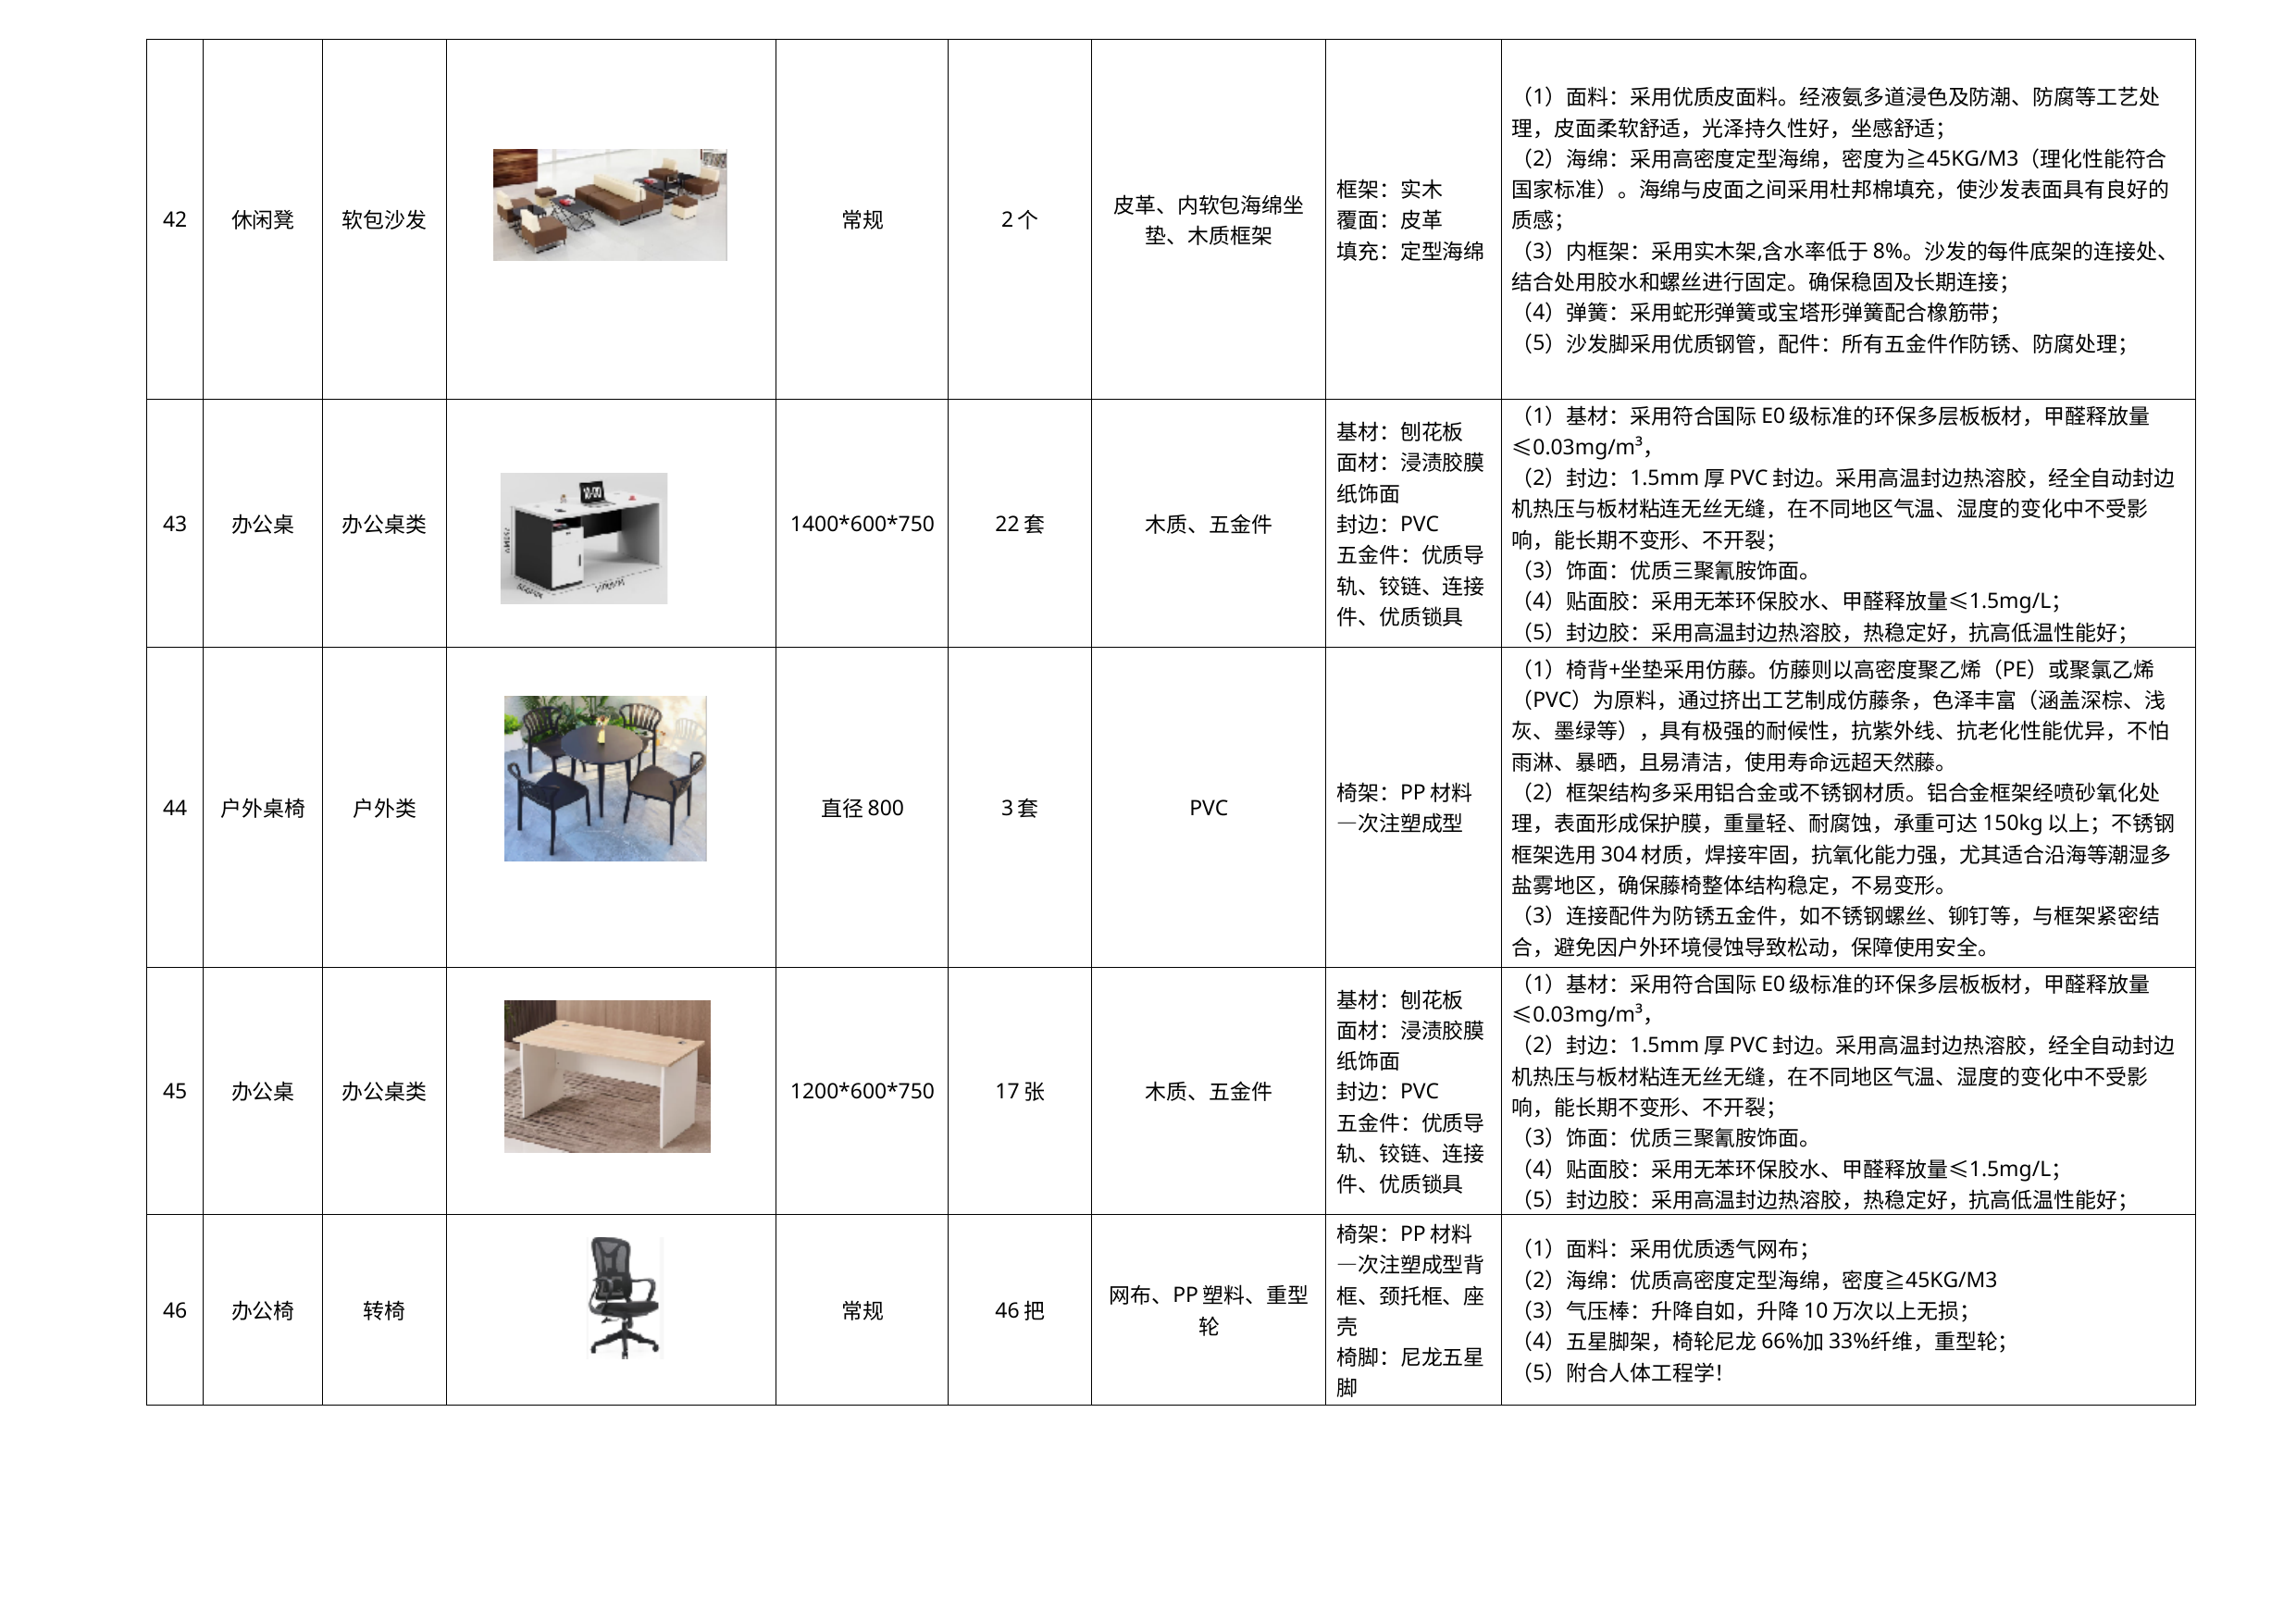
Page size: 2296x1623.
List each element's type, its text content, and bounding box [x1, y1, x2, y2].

table_cell [447, 1215, 776, 1405]
table_cell 46 [147, 1215, 203, 1405]
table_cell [1502, 40, 2195, 399]
table_cell 常规 [776, 1215, 948, 1405]
table_cell 17张 [949, 968, 1091, 1214]
table_cell 转椅 [323, 1215, 446, 1405]
table_cell [447, 400, 776, 647]
table_cell 户外类 [323, 648, 446, 966]
picture [493, 149, 728, 261]
table_cell 网布、PP塑料、重型轮 [1092, 1215, 1325, 1405]
table_cell 基材：刨花板 面材：浸渍胶膜纸饰面 封边：PVC 五金件：优质导轨、铰链、连接件、优质锁具 [1326, 968, 1501, 1214]
table_cell 3套 [949, 648, 1091, 966]
table_cell [447, 968, 776, 1214]
table_cell [447, 648, 776, 966]
table_cell （1）面料：采用优质透气网布； （2）海绵：优质高密度定型海绵，密度≧45KG/M3 （3）气压棒：升降自如，升降10万次以上无损； （4）五星脚架，椅轮尼龙66%加33%纤维，重型轮； （5）附合人体工程学！ [1502, 1215, 2195, 1405]
picture [504, 696, 708, 861]
table_cell 椅架：PP材料—次注塑成型 [1326, 648, 1501, 966]
table_cell 软包沙发 [323, 40, 446, 399]
picture [500, 473, 668, 604]
table_cell 皮革、内软包海绵坐垫、木质框架 [1092, 40, 1325, 399]
table_cell 休闲凳 [204, 40, 322, 399]
table_cell 46把 [949, 1215, 1091, 1405]
table_cell 木质、五金件 [1092, 968, 1325, 1214]
picture [504, 1000, 711, 1153]
table_cell [447, 40, 776, 399]
table_cell 43 [147, 400, 203, 647]
table_cell 2个 [949, 40, 1091, 399]
table_cell 框架：实木 覆面：皮革 填充：定型海绵 [1326, 40, 1501, 399]
table_cell 1400*600*750 [776, 400, 948, 647]
table_cell 44 [147, 648, 203, 966]
table_cell 椅架：PP材料—次注塑成型背框、颈托框、座壳 椅脚：尼龙五星脚 [1326, 1215, 1501, 1405]
table_cell PVC [1092, 648, 1325, 966]
table_cell 木质、五金件 [1092, 400, 1325, 647]
table_cell 直径800 [776, 648, 948, 966]
table_cell 1200*600*750 [776, 968, 948, 1214]
table_cell 办公桌 [204, 400, 322, 647]
table_cell （1）基材：采用符合国际E0级标准的环保多层板板材，甲醛释放量≤0.03mg/m³， （2）封边：1.5mm厚PVC封边。采用高温封边热溶胶，经全自动封边机热压与板材粘连无丝无缝，在不同地区气温、湿度的变化中不受影响，能长期不变形、不开裂； （3）饰面：优质三聚氰胺饰面。 （4）贴面胶：采用无苯环保胶水、甲醛释放量≤1.5mg/L； （5）封边胶：采用高温封边热溶胶，热稳定好，抗高低温性能好； [1502, 968, 2195, 1214]
table_cell 42 [147, 40, 203, 399]
picture [586, 1237, 664, 1359]
table_cell 办公桌类 [323, 400, 446, 647]
table_cell 22套 [949, 400, 1091, 647]
table_cell 45 [147, 968, 203, 1214]
table_cell 办公椅 [204, 1215, 322, 1405]
table_cell 办公桌 [204, 968, 322, 1214]
table_cell 基材：刨花板 面材：浸渍胶膜纸饰面 封边：PVC 五金件：优质导轨、铰链、连接件、优质锁具 [1326, 400, 1501, 647]
table_cell 常规 [776, 40, 948, 399]
table_cell 办公桌类 [323, 968, 446, 1214]
table_cell 户外桌椅 [204, 648, 322, 966]
table_cell （1）椅背+坐垫采用仿藤。仿藤则以高密度聚乙烯（PE）或聚氯乙烯（PVC）为原料，通过挤出工艺制成仿藤条，色泽丰富（涵盖深棕、浅灰、墨绿等），具有极强的耐候性，抗紫外线、抗老化性能优异，不怕雨淋、暴晒，且易清洁，使用寿命远超天然藤。​ （2）框架结构多采用铝合金或不锈钢材质。铝合金框架经喷砂氧化处理，表面形成保护膜，重量轻、耐腐蚀，承重可达150kg以上；不锈钢框架选用304材质，焊接牢固，抗氧化能力强，尤其适合沿海等潮湿多盐雾地区，确保藤椅整体结构稳定，不易变形。​ （3）连接配件为防锈五金件，如不锈钢螺丝、铆钉等，与框架紧密结合，避免因户外环境侵蚀导致松动，保障使用安全。 [1502, 648, 2195, 966]
table_cell （1）基材：采用符合国际E0级标准的环保多层板板材，甲醛释放量≤0.03mg/m³， （2）封边：1.5mm厚PVC封边。采用高温封边热溶胶，经全自动封边机热压与板材粘连无丝无缝，在不同地区气温、湿度的变化中不受影响，能长期不变形、不开裂； （3）饰面：优质三聚氰胺饰面。 （4）贴面胶：采用无苯环保胶水、甲醛释放量≤1.5mg/L； （5）封边胶：采用高温封边热溶胶，热稳定好，抗高低温性能好； [1502, 400, 2195, 647]
